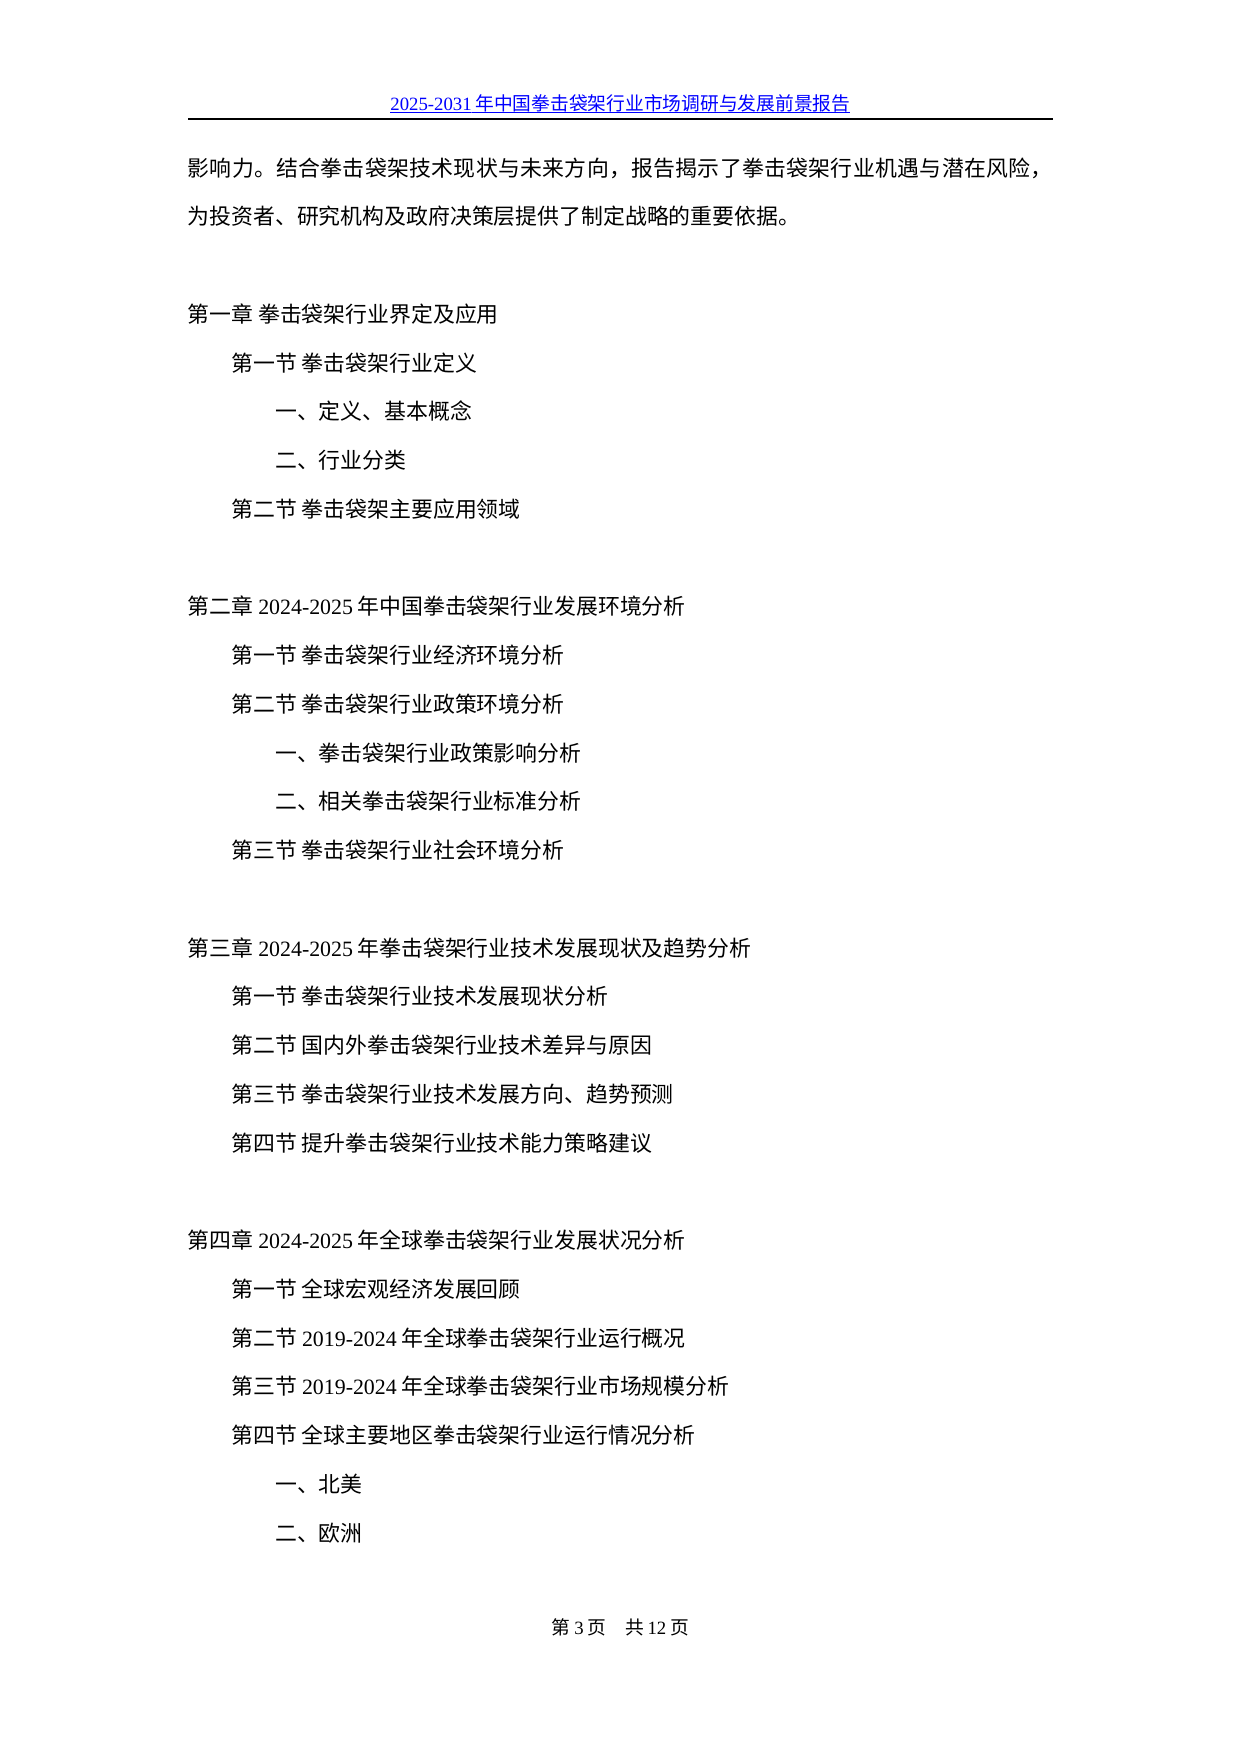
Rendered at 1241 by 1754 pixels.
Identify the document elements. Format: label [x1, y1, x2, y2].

text [187, 150, 1053, 1548]
